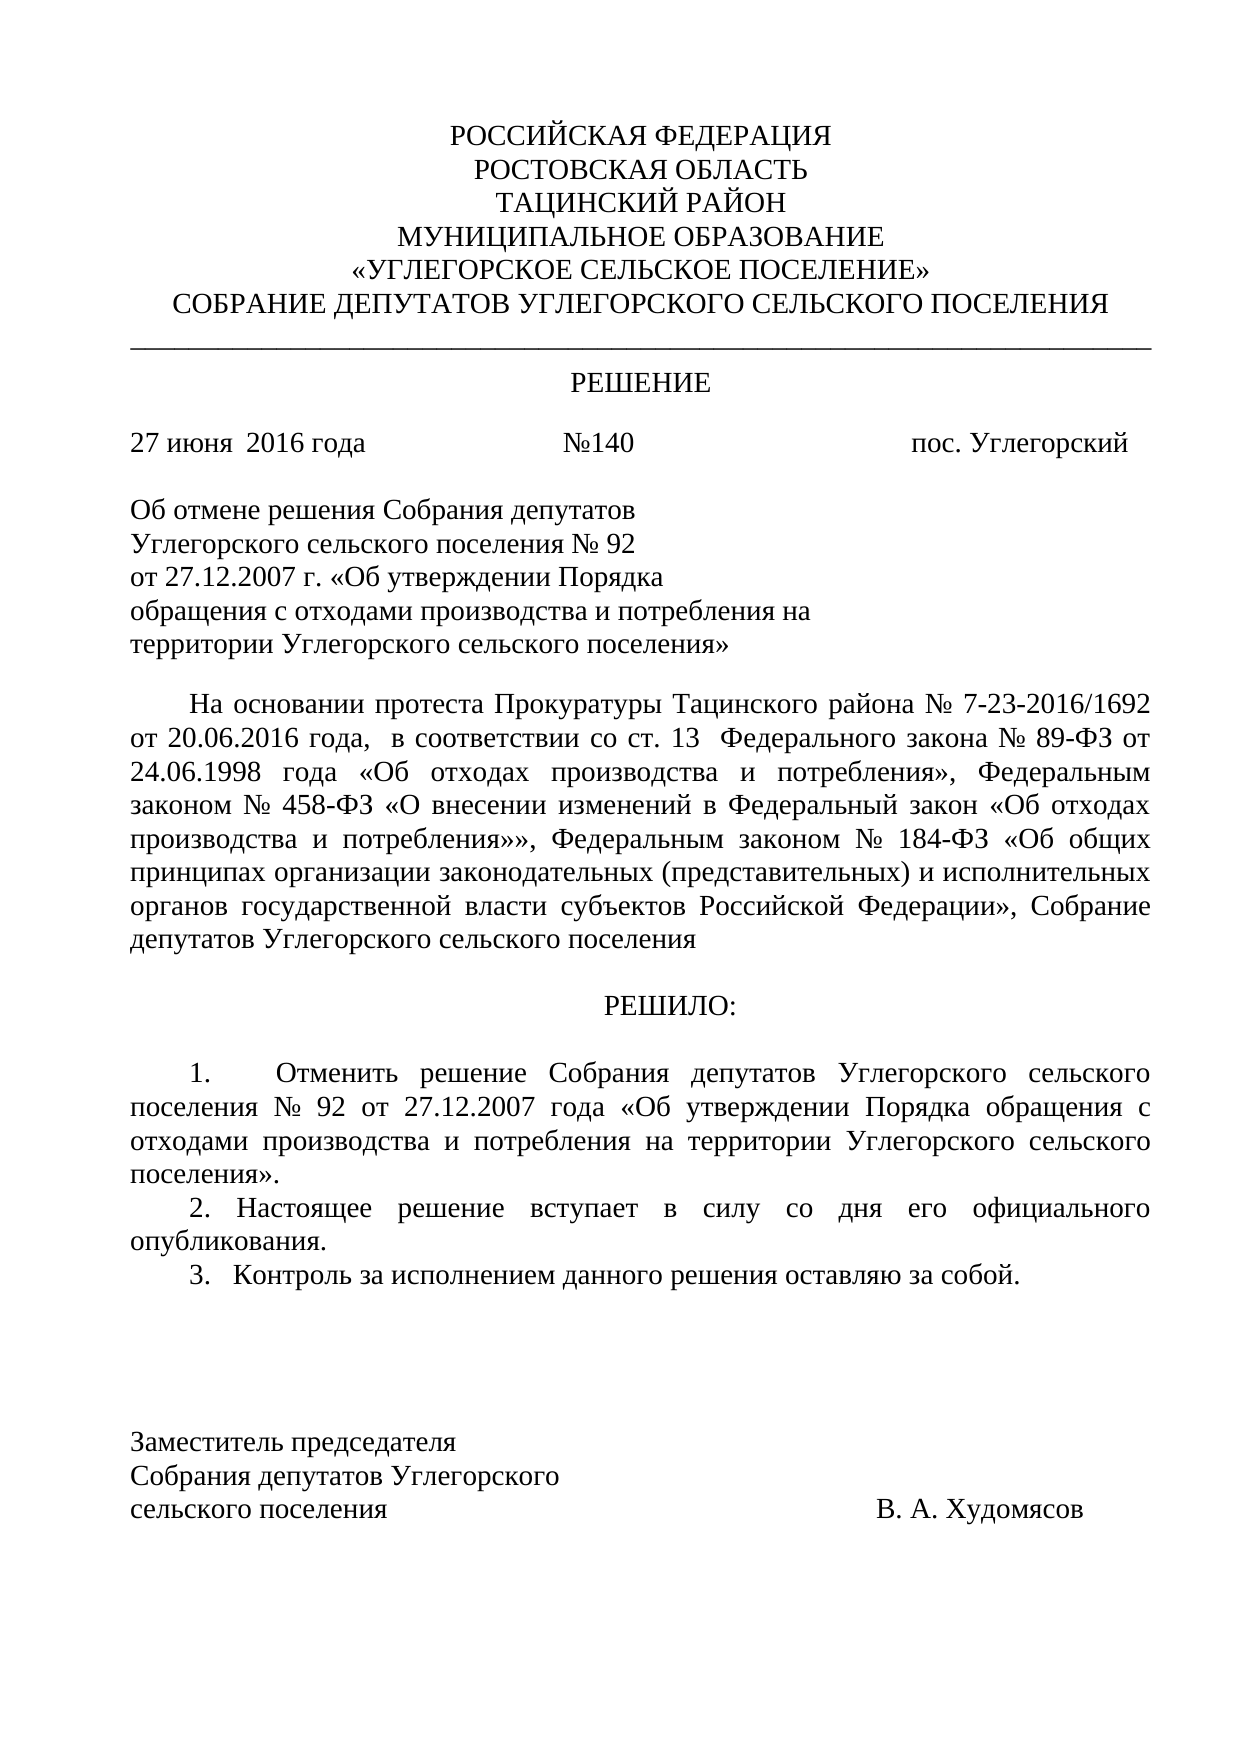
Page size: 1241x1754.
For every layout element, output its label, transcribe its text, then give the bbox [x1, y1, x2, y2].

text сельского поселения В. А. Худомясов [130, 1492, 1152, 1525]
text территории Углегорского сельского поселения» [130, 627, 1152, 660]
text На основании протеста Прокуратуры Тацинского района № 7-23-2016/1692 от 20.06.2016 года, в соответствии со ст. 13 Федерального закона № 89-ФЗ от 24.06.1998 года «Об отходах производства и потребления», Федеральным законом № 458-ФЗ «О внесении изменений в Федеральный закон «Об отходах производства и потребления»», Федеральным законом № 184-ФЗ «Об общих принципах организации законодательных (представительных) и исполнительных органов государственной власти субъектов Российской Федерации», Собрание депутатов Углегорского сельского поселения [130, 687, 1152, 955]
text Об отмене решения Собрания депутатов [130, 492, 1152, 526]
text 3. Контроль за исполнением данного решения оставляю за собой. [130, 1257, 1152, 1290]
text РОССИЙСКАЯ ФЕДЕРАЦИЯ [130, 118, 1152, 152]
text от 27.12.2007 г. «Об утверждении Порядка [130, 559, 1152, 593]
text 1. Отменить решение Собрания депутатов Углегорского сельского поселения № 92 от 27.12.2007 года «Об утверждении Порядка обращения с отходами производства и потребления на территории Углегорского сельского поселения». [130, 1056, 1152, 1190]
text РОСТОВСКАЯ ОБЛАСТЬ [130, 152, 1152, 185]
text ТАЦИНСКИЙ РАЙОН [130, 185, 1152, 219]
text Заместитель председателя [130, 1424, 1152, 1458]
subtitle РЕШЕНИЕ [130, 366, 1152, 399]
text СОБРАНИЕ ДЕПУТАТОВ УГЛЕГОРСКОГО СЕЛЬСКОГО ПОСЕЛЕНИЯ [130, 286, 1152, 319]
text 2. Настоящее решение вступает в силу со дня его официального опубликования. [130, 1190, 1152, 1257]
text РЕШИЛО: [130, 988, 1152, 1022]
text ______________________________________________________________________ [130, 319, 1152, 353]
text 27 июня 2016 года №140 пос. Углегорский [130, 425, 1152, 459]
text Углегорского сельского поселения № 92 [130, 526, 1152, 559]
text МУНИЦИПАЛЬНОЕ ОБРАЗОВАНИЕ [130, 219, 1152, 252]
text обращения с отходами производства и потребления на [130, 593, 1152, 627]
text «УГЛЕГОРСКОЕ СЕЛЬСКОЕ ПОСЕЛЕНИЕ» [130, 252, 1152, 286]
text Собрания депутатов Углегорского [130, 1458, 1152, 1492]
